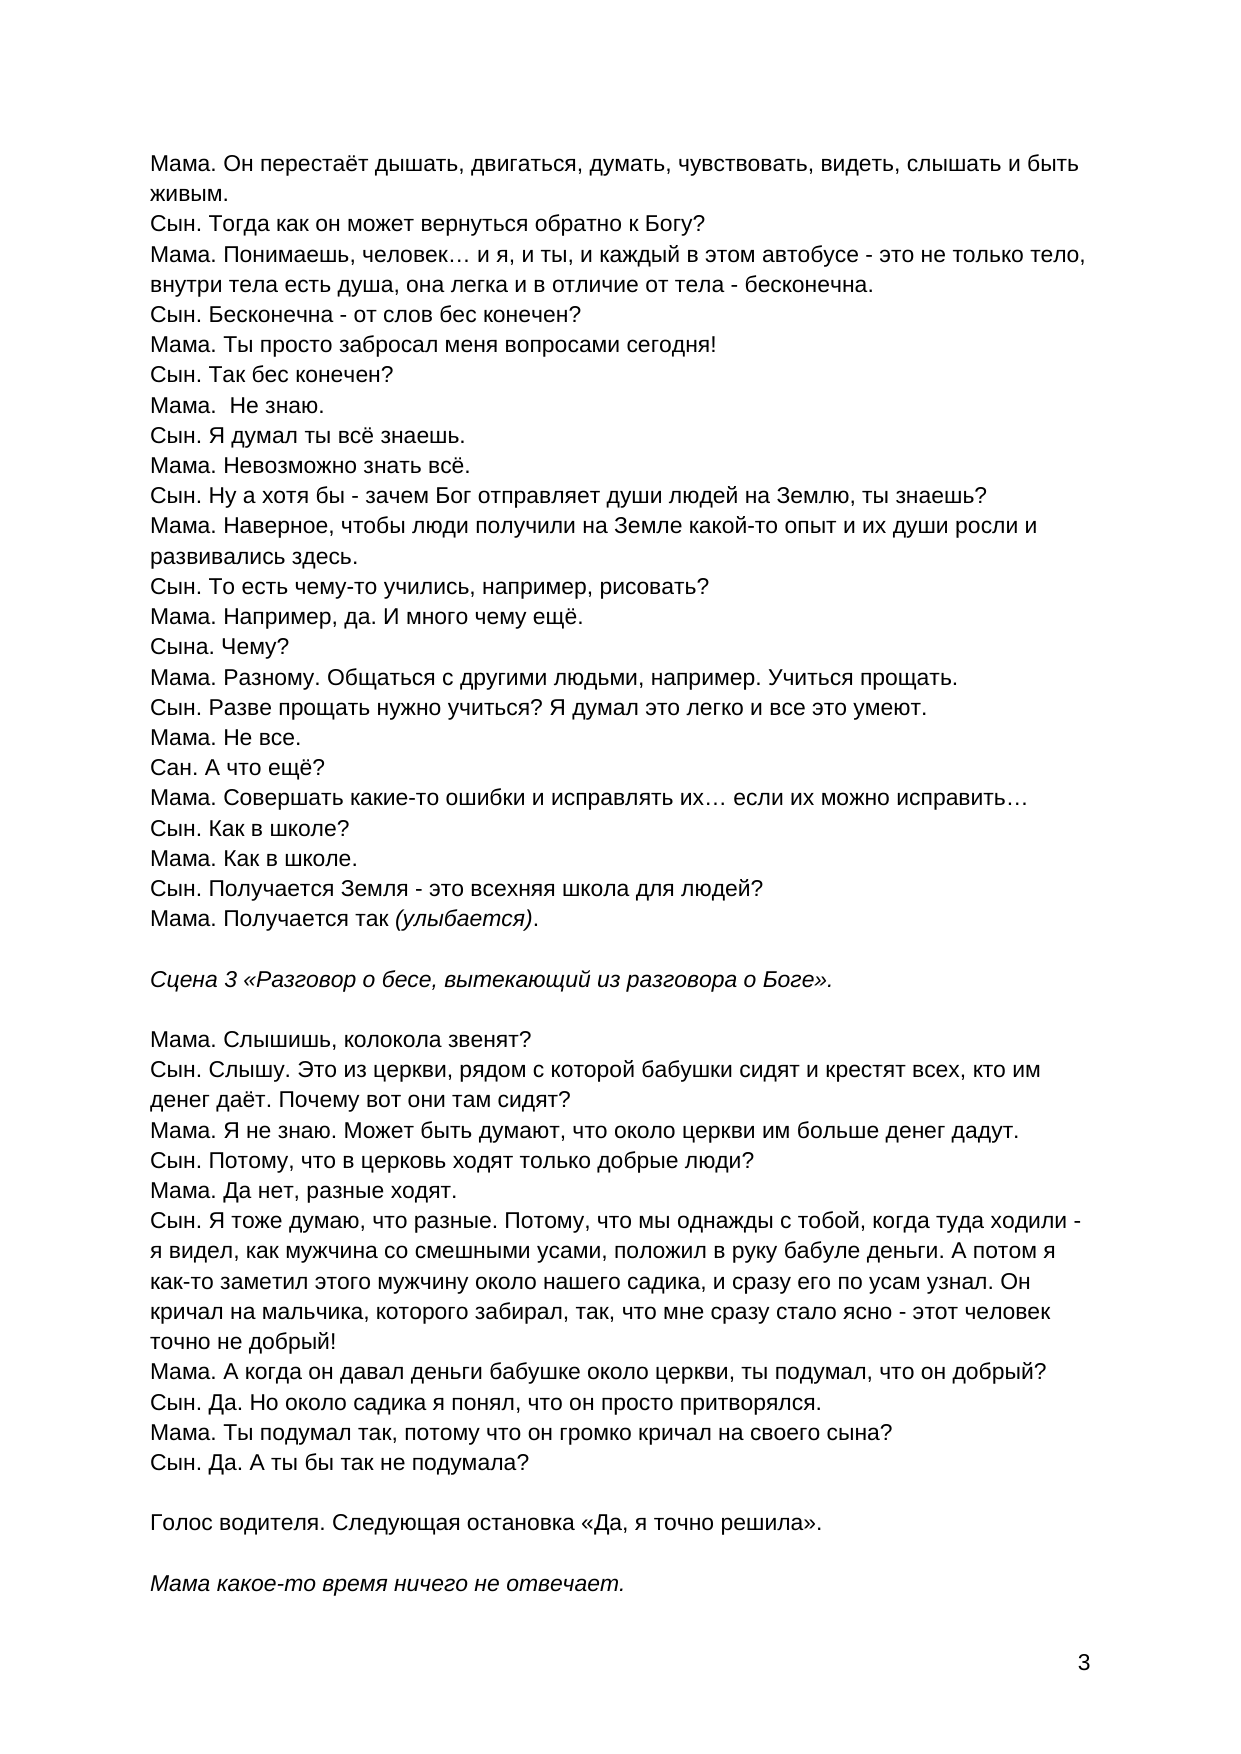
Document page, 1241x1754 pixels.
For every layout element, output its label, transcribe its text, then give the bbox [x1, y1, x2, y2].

text Сын. Разве прощать нужно учиться? Я думал это легко и все это умеют. [150, 694, 1090, 720]
text Мама. Совершать какие-то ошибки и исправлять их… если их можно исправить… [150, 784, 1090, 811]
text Мама. Ты просто забросал меня вопросами сегодня! [150, 331, 1090, 358]
text Сын. Я думал ты всё знаешь. [150, 422, 1090, 448]
text Сын. Ну а хотя бы - зачем Бог отправляет души людей на Землю, ты знаешь? [150, 482, 1090, 509]
text Мама. Я не знаю. Может быть думают, что около церкви им больше денег дадут. [150, 1117, 1090, 1143]
text Сын. Как в школе? [150, 814, 1090, 841]
text Мама. Например, да. И много чему ещё. [150, 603, 1090, 629]
text Сына. Чему? [150, 633, 1090, 660]
text Сын. Так бес конечен? [150, 361, 1090, 388]
text Голос водителя. Следующая остановка «Да, я точно решила». [150, 1509, 1090, 1536]
text Мама. Да нет, разные ходят. [150, 1177, 1090, 1203]
text Сын. Да. А ты бы так не подумала? [150, 1449, 1090, 1475]
text Сын. Бесконечна - от слов бес конечен? [150, 301, 1090, 327]
text Сын. Получается Земля - это всехняя школа для людей? [150, 875, 1090, 901]
text Сын. Да. Но около садика я понял, что он просто притворялся. [150, 1388, 1090, 1415]
text Сын. Слышу. Это из церкви, рядом с которой бабушки сидят и крестят всех, кто им денег даёт. Почему вот они там сидят? [150, 1056, 1090, 1113]
text Мама. Ты подумал так, потому что он громко кричал на своего сына? [150, 1419, 1090, 1445]
text Сцена 3 «Разговор о бесе, вытекающий из разговора о Боге». [150, 966, 1090, 992]
text Мама. Невозможно знать всё. [150, 452, 1090, 478]
text Мама. А когда он давал деньги бабушке около церкви, ты подумал, что он добрый? [150, 1358, 1090, 1385]
text Сан. А что ещё? [150, 754, 1090, 781]
text Мама. Наверное, чтобы люди получили на Земле какой-то опыт и их души росли и развивались здесь. [150, 512, 1090, 569]
text Мама. Он перестаёт дышать, двигаться, думать, чувствовать, видеть, слышать и быть живым. [150, 150, 1090, 207]
text Сын. Потому, что в церковь ходят только добрые люди? [150, 1147, 1090, 1173]
text Мама. Получается так (улыбается). [150, 905, 1090, 932]
text Мама. Понимаешь, человек… и я, и ты, и каждый в этом автобусе - это не только тело, внутри тела есть душа, она легка и в отличие от тела - бесконечна. [150, 241, 1090, 297]
text Мама какое-то время ничего не отвечает. [150, 1570, 1090, 1596]
text Сын. То есть чему-то учились, например, рисовать? [150, 573, 1090, 599]
text Мама. Не знаю. [150, 392, 1090, 418]
text Сын. Тогда как он может вернуться обратно к Богу? [150, 210, 1090, 237]
text Мама. Слышишь, колокола звенят? [150, 1026, 1090, 1052]
text Мама. Как в школе. [150, 845, 1090, 871]
text Мама. Разному. Общаться с другими людьми, например. Учиться прощать. [150, 663, 1090, 690]
text Мама. Не все. [150, 724, 1090, 750]
text Сын. Я тоже думаю, что разные. Потому, что мы однажды с тобой, когда туда ходили - я видел, как мужчина со смешными усами, положил в руку бабуле деньги. А потом я как-то заметил этого мужчину около нашего садика, и сразу его по усам узнал. Он кричал на мальчика, которого забирал, так, что мне сразу стало ясно - этот человек точно не добрый! [150, 1207, 1090, 1354]
